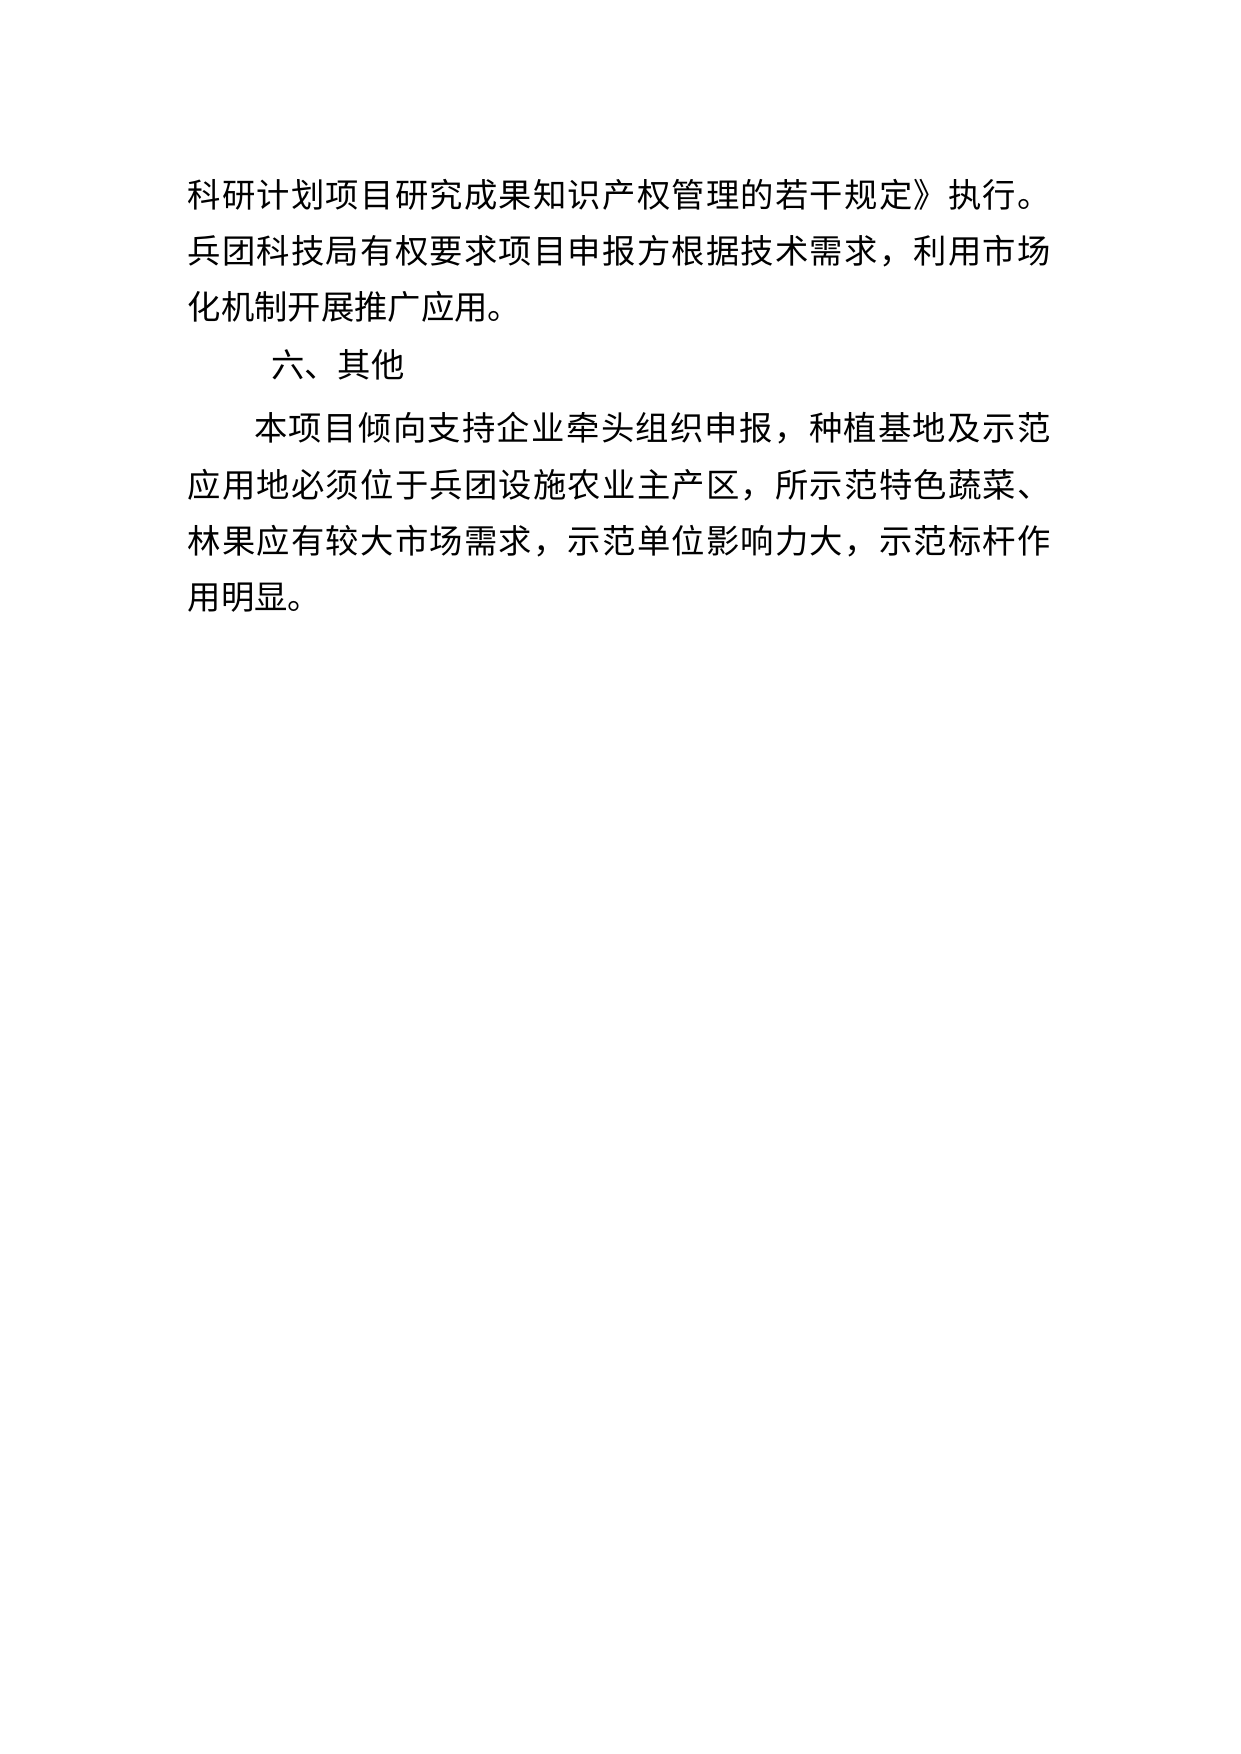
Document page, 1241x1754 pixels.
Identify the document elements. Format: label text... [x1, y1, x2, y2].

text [187, 162, 1053, 331]
text 本项目倾向支持企业牵头组织申报，种植基地及示范应用地必须位于兵团设施农业主产区，所示范特色蔬菜、林果应有较大市场需求，示范单位影响力大，示范标杆作用明显。 [187, 396, 1053, 621]
text 六、其他 [187, 331, 1053, 396]
